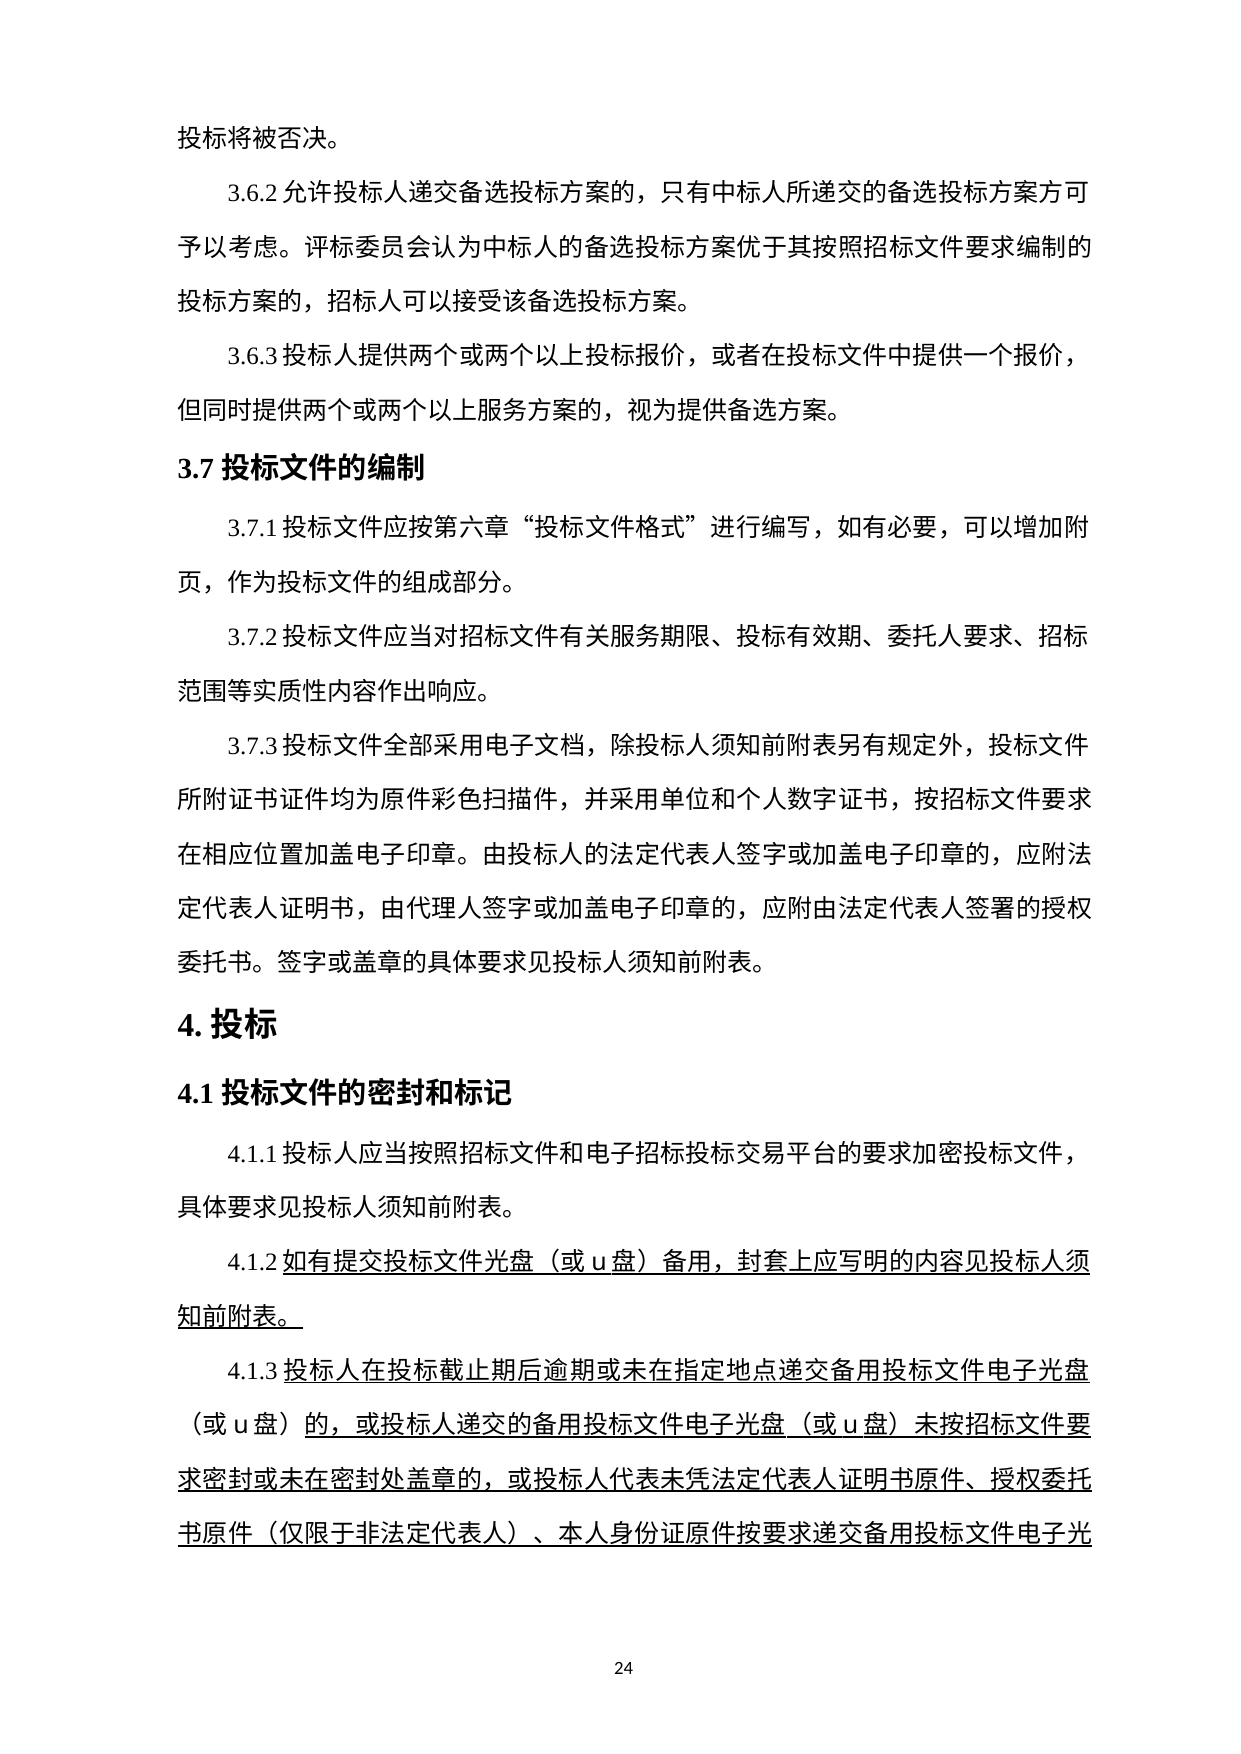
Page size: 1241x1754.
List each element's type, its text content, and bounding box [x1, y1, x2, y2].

text 3.7.1投标文件应按第六章“投标文件格式”进行编写，如有必要，可以增加附页，作为投标文件的组成部分。 [177, 508, 1092, 598]
text 4.1.1投标人应当按照招标文件和电子招标投标交易平台的要求加密投标文件，具体要求见投标人须知前附表。 [177, 1133, 1092, 1224]
text 3.7.2投标文件应当对招标文件有关服务期限、投标有效期、委托人要求、招标范围等实质性内容作出响应。 [177, 617, 1092, 707]
text 3.7.3投标文件全部采用电子文档，除投标人须知前附表另有规定外，投标文件所附证书证件均为原件彩色扫描件，并采用单位和个人数字证书，按招标文件要求在相应位置加盖电子印章。由投标人的法定代表人签字或加盖电子印章的，应附法定代表人证明书，由代理人签字或加盖电子印章的，应附由法定代表人签署的授权委托书。签字或盖章的具体要求见投标人须知前附表。 [177, 725, 1092, 979]
subtitle 4.1 投标文件的密封和标记 [177, 1069, 1092, 1112]
text 3.6.3投标人提供两个或两个以上投标报价，或者在投标文件中提供一个报价，但同时提供两个或两个以上服务方案的，视为提供备选方案。 [177, 336, 1092, 426]
text 3.6.2允许投标人递交备选投标方案的，只有中标人所递交的备选投标方案方可予以考虑。评标委员会认为中标人的备选投标方案优于其按照招标文件要求编制的投标方案的，招标人可以接受该备选投标方案。 [177, 173, 1092, 318]
subtitle 3.7 投标文件的编制 [177, 444, 1092, 487]
text 4.1.2如有提交投标文件光盘（或u盘）备用，封套上应写明的内容见投标人须知前附表。 [177, 1242, 1092, 1332]
subtitle 4. 投标 [177, 997, 1092, 1046]
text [177, 118, 1092, 154]
